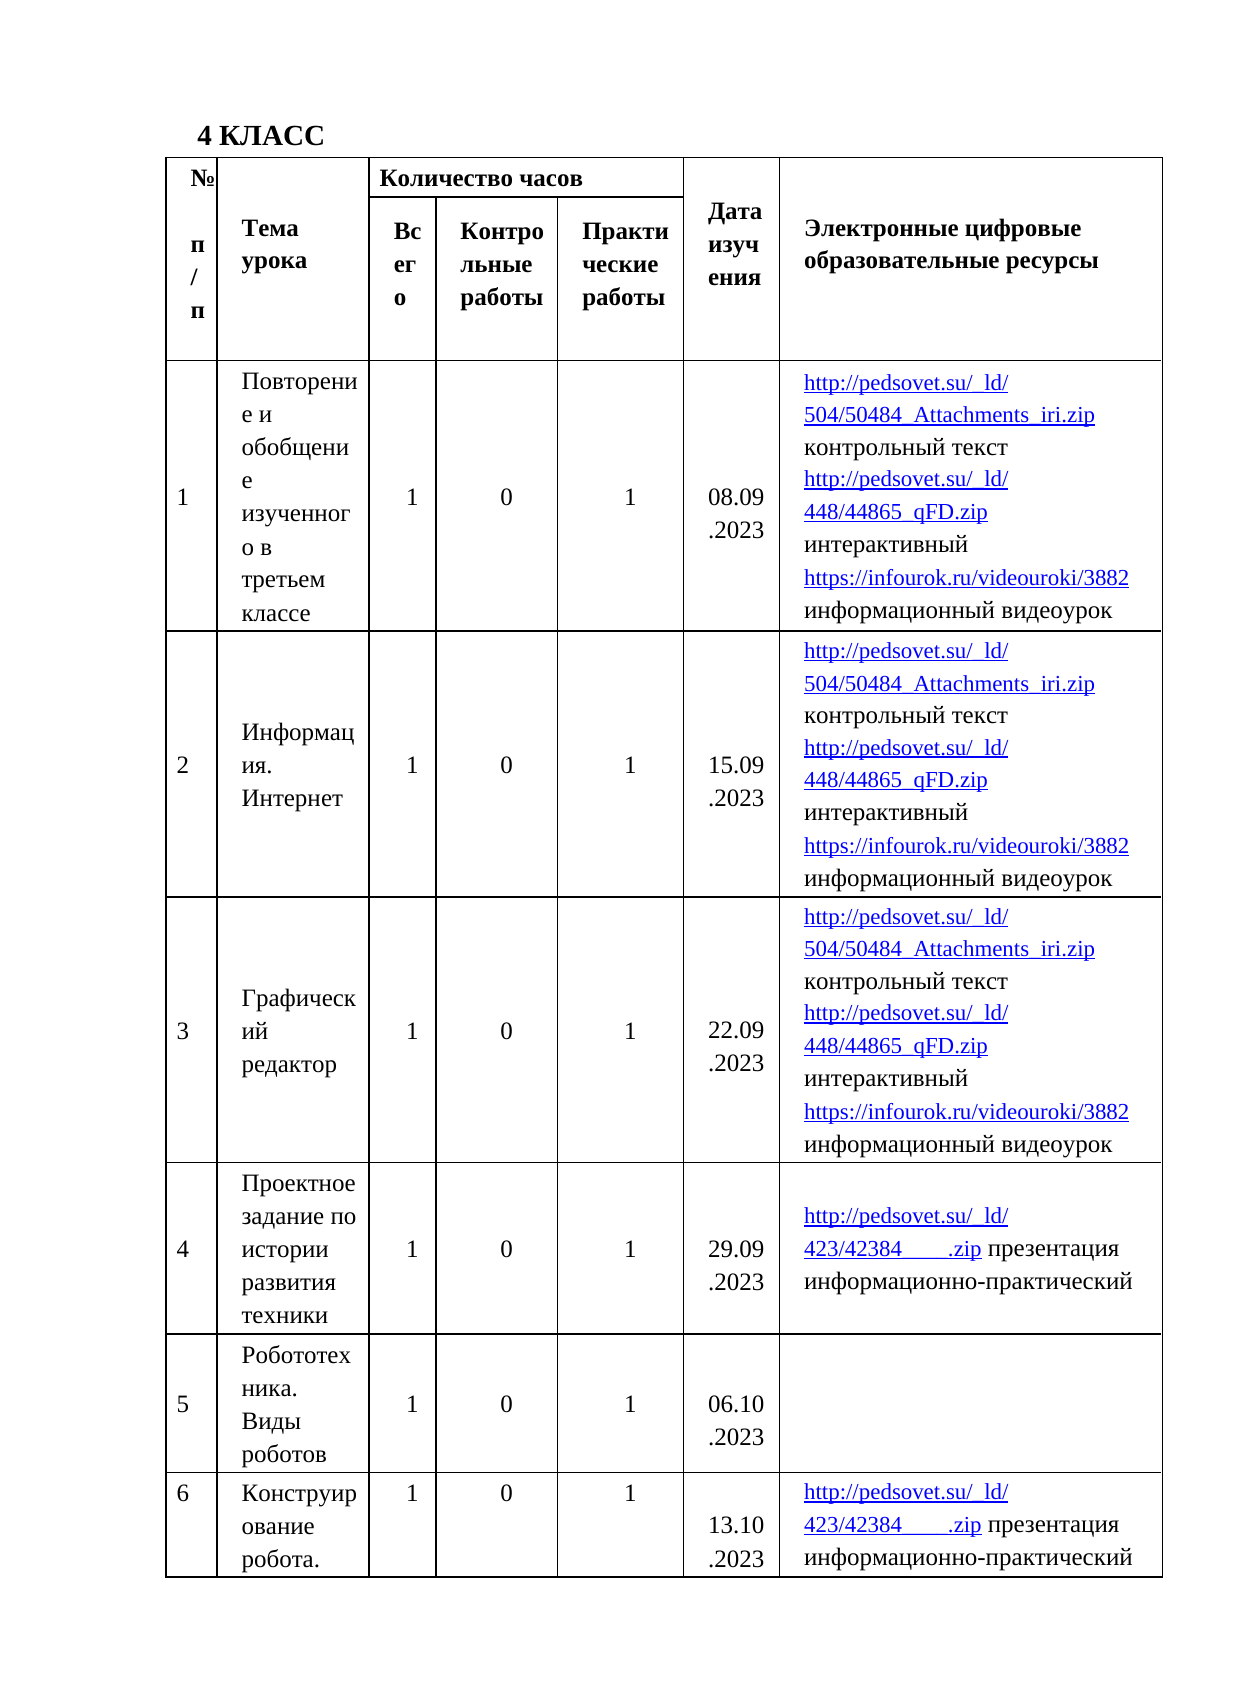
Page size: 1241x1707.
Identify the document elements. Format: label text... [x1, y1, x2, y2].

text 4 КЛАСС [190, 118, 1152, 152]
table_cell 1 [558, 632, 683, 896]
table_cell 29.09.2023 [684, 1163, 779, 1333]
table_cell 1 [558, 1473, 683, 1576]
table_cell http://pedsovet.su/_ld/504/50484_Attachments_iri.zip контрольный текст http://pedsovet.su/_ld/448/44865_qFD.zip интерактивный https://infourok.ru/videouroki/3882 информационный видеоурок [780, 630, 1162, 896]
table_cell [780, 1333, 1162, 1472]
table_cell Проектное задание по истории развития техники [218, 1163, 368, 1333]
table_cell Всего [370, 198, 435, 360]
table_header Дата изучения [684, 158, 779, 360]
table_cell Практические работы [558, 198, 683, 360]
table_cell 6 [167, 1473, 216, 1576]
table_cell 08.09.2023 [684, 361, 779, 630]
table_cell 15.09.2023 [684, 632, 779, 896]
table_cell 22.09.2023 [684, 898, 779, 1162]
table_cell 1 [370, 632, 435, 896]
table_cell 2 [167, 632, 216, 896]
table_cell 0 [437, 1163, 557, 1333]
table_cell Информация. Интернет [218, 632, 368, 896]
table_cell 4 [167, 1163, 216, 1333]
table_cell 0 [437, 898, 557, 1162]
table_cell Повторение и обобщение изученного в третьем классе [218, 361, 368, 630]
table_cell Робототехника. Виды роботов [218, 1335, 368, 1472]
table_cell 3 [167, 898, 216, 1162]
table_cell 0 [437, 632, 557, 896]
table_header Электронные цифровые образовательные ресурсы [780, 158, 1162, 360]
table_cell 1 [558, 898, 683, 1162]
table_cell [780, 1472, 1162, 1576]
table_cell 1 [370, 898, 435, 1162]
table_header № п/п [167, 158, 216, 360]
table_cell 0 [437, 361, 557, 630]
table_cell 1 [558, 361, 683, 630]
table_cell 06.10.2023 [684, 1335, 779, 1472]
table_header Тема урока [218, 158, 368, 360]
table_cell 5 [167, 1335, 216, 1472]
table_cell Контрольные работы [437, 198, 557, 360]
table_cell http://pedsovet.su/_ld/504/50484_Attachments_iri.zip контрольный текст http://pedsovet.su/_ld/448/44865_qFD.zip интерактивный https://infourok.ru/videouroki/3882 информационный видеоурок [780, 360, 1162, 630]
table_cell 1 [558, 1163, 683, 1333]
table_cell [218, 1473, 368, 1576]
table_cell 13.10.2023 [684, 1473, 779, 1576]
table_cell 1 [370, 361, 435, 630]
table_cell 1 [370, 1335, 435, 1472]
table_cell 0 [437, 1473, 557, 1576]
table_cell 0 [437, 1335, 557, 1472]
table_cell http://pedsovet.su/_ld/504/50484_Attachments_iri.zip контрольный текст http://pedsovet.su/_ld/448/44865_qFD.zip интерактивный https://infourok.ru/videouroki/3882 информационный видеоурок [780, 896, 1162, 1162]
table_header Количество часов [370, 158, 683, 196]
table_cell http://pedsovet.su/_ld/423/42384____.zip презентация информационно-практический [780, 1162, 1162, 1333]
table_cell 1 [558, 1335, 683, 1472]
table_cell 1 [370, 1473, 435, 1576]
table_cell Графический редактор [218, 898, 368, 1162]
table_cell 1 [167, 361, 216, 630]
table_cell 1 [370, 1163, 435, 1333]
